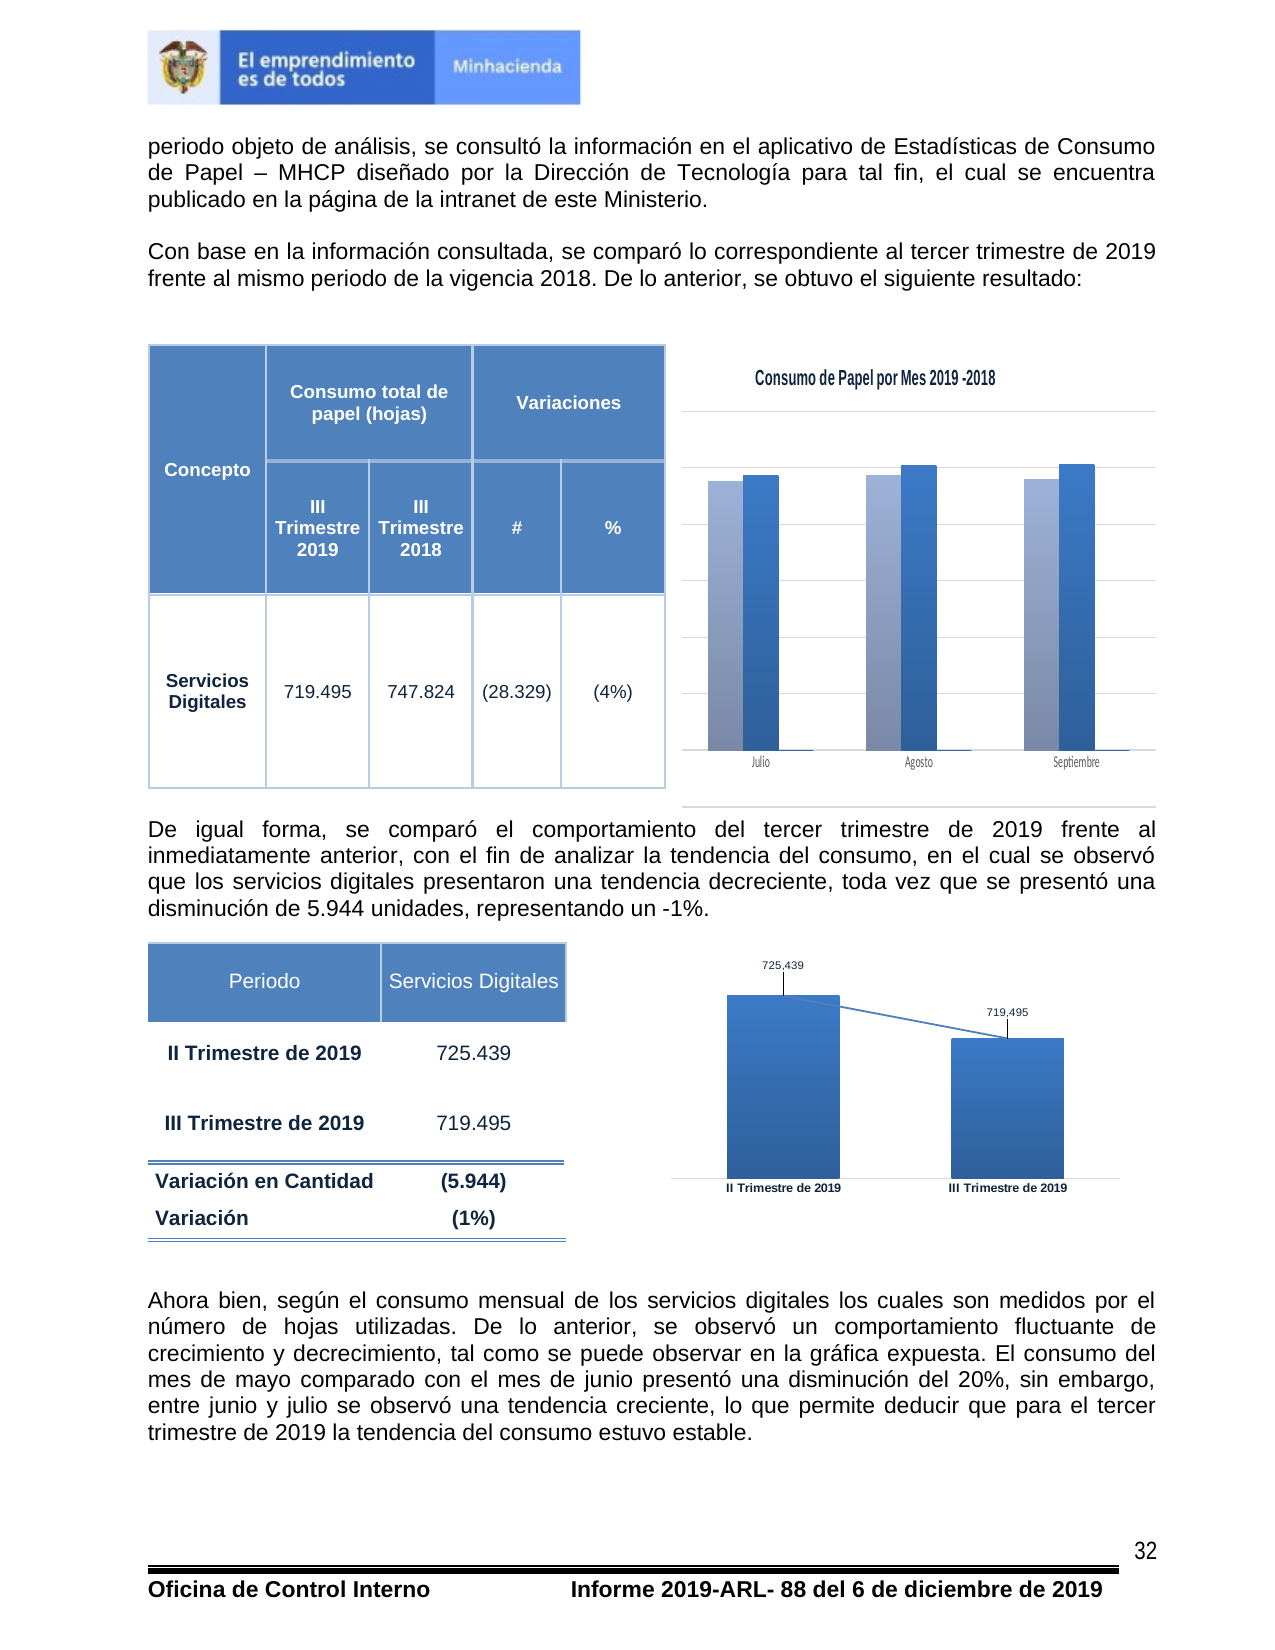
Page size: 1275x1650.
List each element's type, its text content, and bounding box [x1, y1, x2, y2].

table_cell III Trimestre 2019 [267, 463, 368, 593]
table_cell 747.824 [370, 596, 471, 787]
table_cell III Trimestre de 2019 [148, 1089, 381, 1160]
table_cell (1%) [381, 1201, 566, 1238]
table_header Variaciones [474, 346, 664, 459]
table_cell 725.439 [381, 1022, 566, 1089]
table_cell Servicios Digitales [150, 596, 265, 787]
table_cell (28.329) [474, 596, 560, 787]
table_cell III Trimestre 2018 [370, 463, 471, 593]
table_cell (4%) [562, 596, 664, 787]
text Con base en la información consultada, se comparó lo correspondiente al tercer trimestre de 2019 frente al mismo periodo de la vigencia 2018. De lo anterior, se obtuvo el siguiente resultado: [148, 238, 1157, 291]
table_cell 719.495 [267, 596, 368, 787]
picture [147, 29, 581, 108]
table_cell Variación [148, 1201, 381, 1238]
table_cell 719.495 [381, 1089, 566, 1160]
table_cell # [474, 463, 560, 593]
table_cell Variación en Cantidad [148, 1165, 381, 1201]
table_header Concepto [150, 346, 265, 593]
text Ahora bien, según el consumo mensual de los servicios digitales los cuales son medidos por el número de hojas utilizadas. De lo anterior, se observó un comportamiento fluctuante de crecimiento y decrecimiento, tal como se puede observar en la gráfica expuesta. El consumo del mes de mayo comparado con el mes de junio presentó una disminución del 20%, sin embargo, entre junio y julio se observó una tendencia creciente, lo que permite deducir que para el tercer trimestre de 2019 la tendencia del consumo estuvo estable. [148, 1287, 1157, 1445]
table_header Periodo [148, 944, 380, 1022]
table_header Servicios Digitales [382, 944, 565, 1022]
table_cell II Trimestre de 2019 [148, 1022, 381, 1089]
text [148, 133, 1157, 212]
text De igual forma, se comparó el comportamiento del tercer trimestre de 2019 frente al inmediatamente anterior, con el fin de analizar la tendencia del consumo, en el cual se observó que los servicios digitales presentaron una tendencia decreciente, toda vez que se presentó una disminución de 5.944 unidades, representando un -1%. [148, 816, 1157, 921]
table_cell % [562, 463, 664, 593]
table_header Consumo total de papel (hojas) [267, 346, 471, 459]
table_cell (5.944) [381, 1160, 566, 1201]
